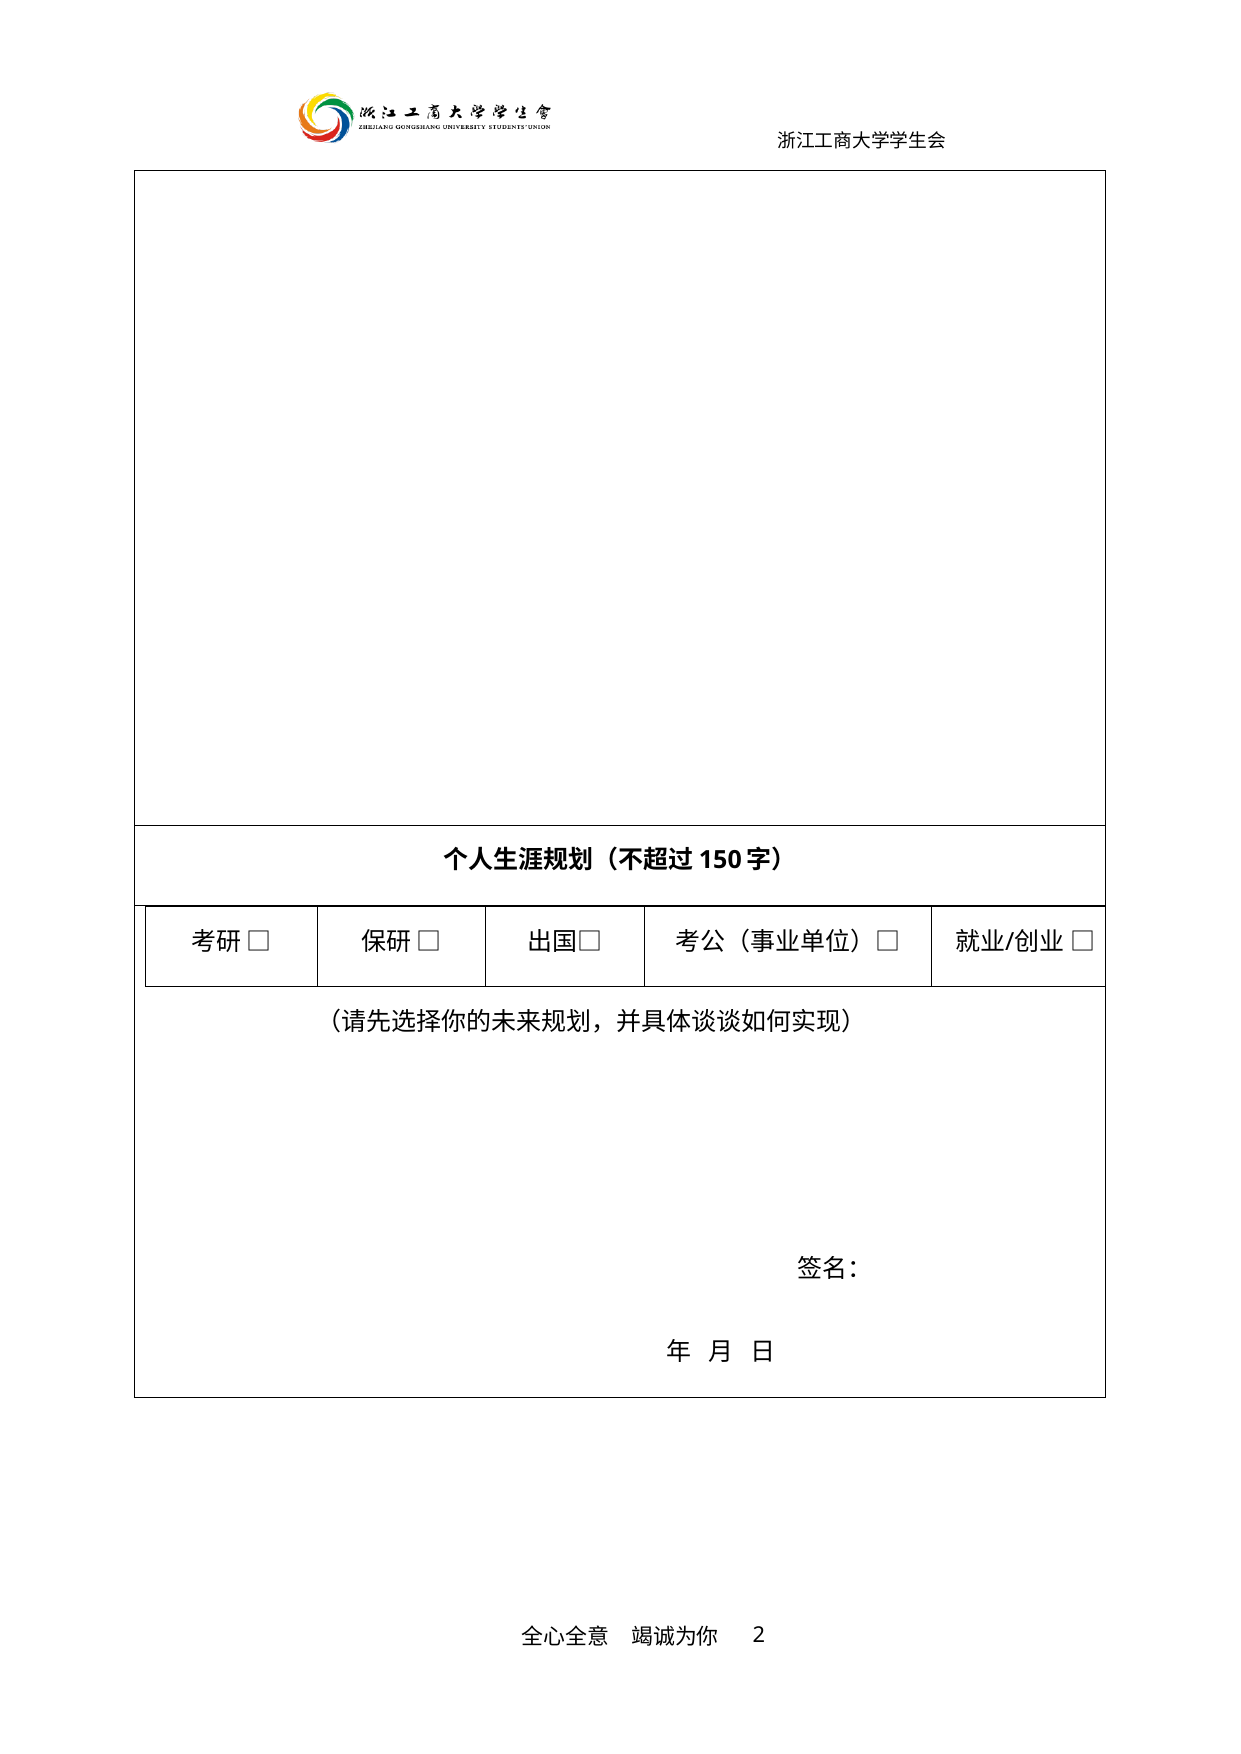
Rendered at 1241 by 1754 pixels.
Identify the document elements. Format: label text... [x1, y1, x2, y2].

table_cell （请先选择你的未来规划，并具体谈谈如何实现） 签名： 年 月 日 [135, 906, 1105, 1397]
table_cell [135, 171, 1105, 824]
table_cell 个人生涯规划（不超过150字） [135, 826, 1105, 905]
picture [294, 88, 565, 147]
